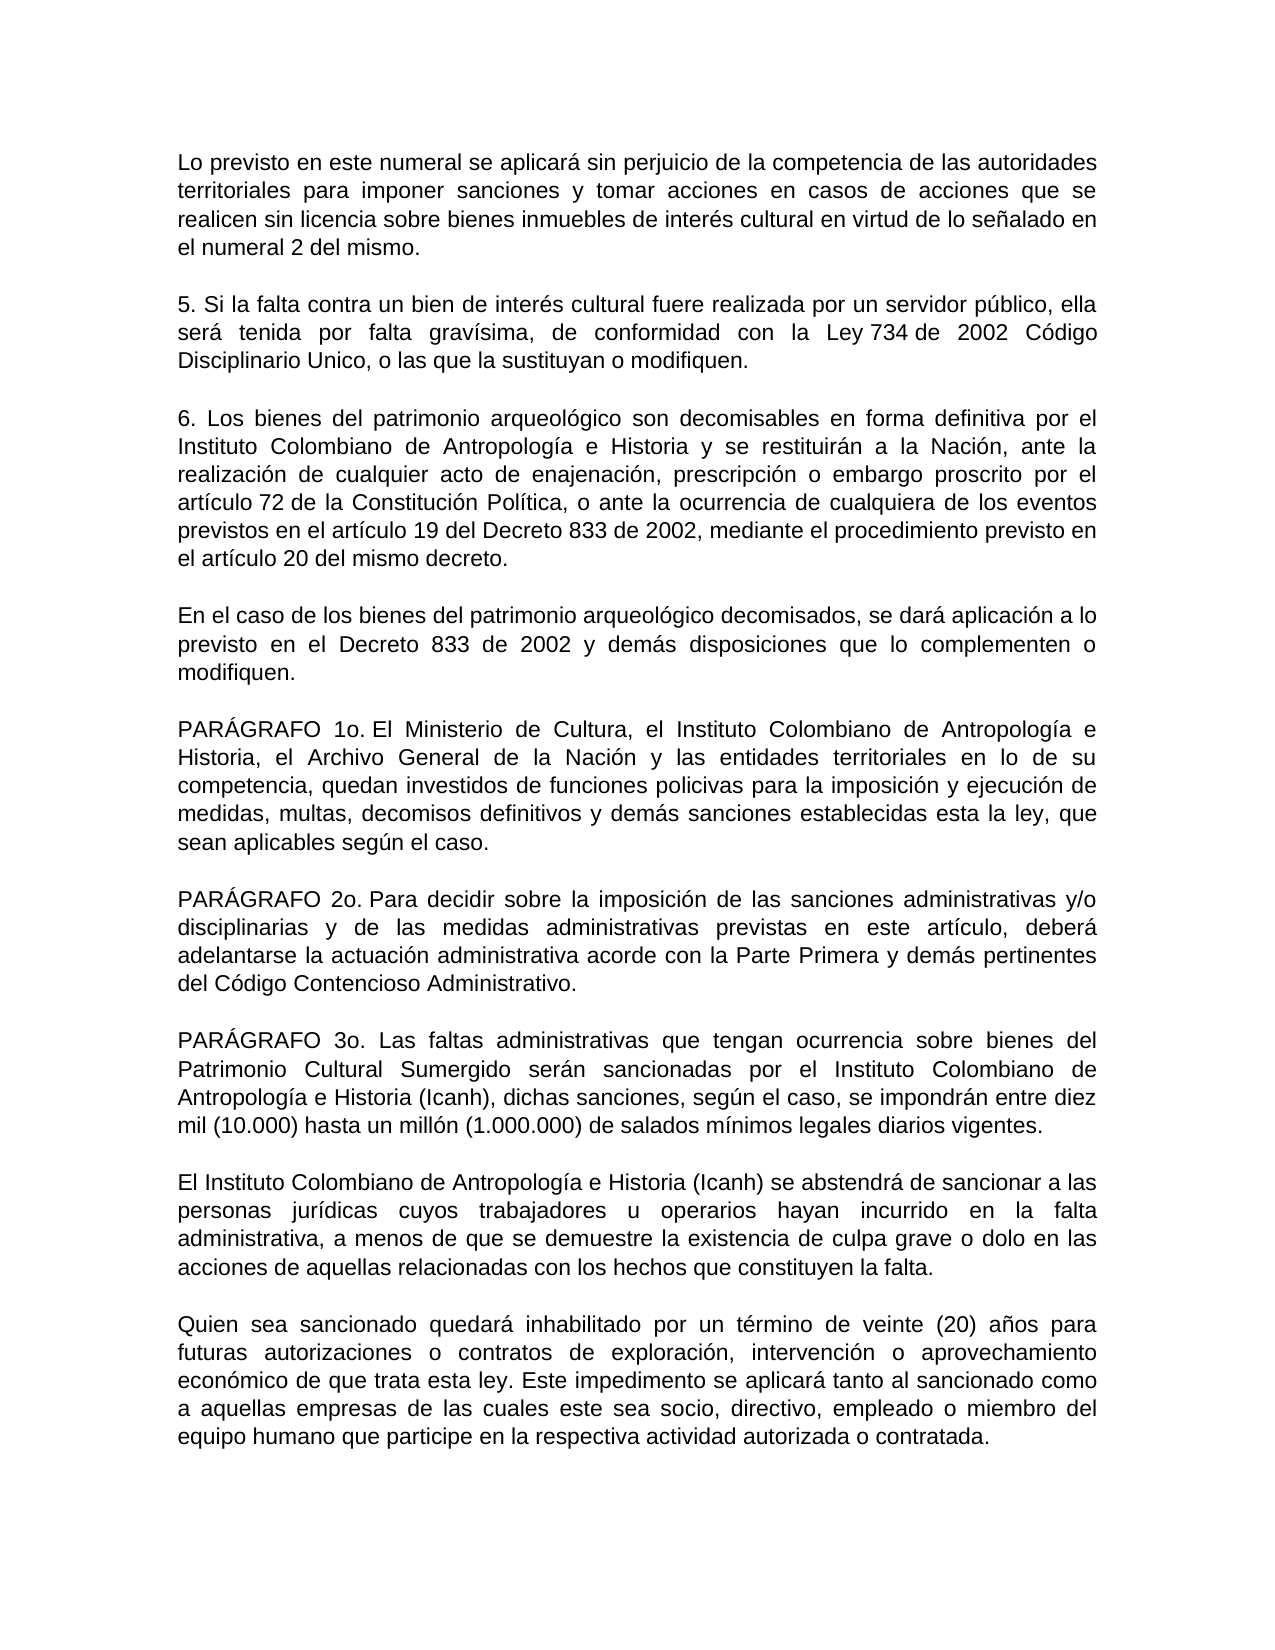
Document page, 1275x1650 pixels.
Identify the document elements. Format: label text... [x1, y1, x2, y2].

text PARÁGRAFO 1o. El Ministerio de Cultura, el Instituto Colombiano de Antropología e Historia, el Archivo General de la Nación y las entidades territoriales en lo de su competencia, quedan investidos de funciones policivas para la imposición y ejecución de medidas, multas, decomisos definitivos y demás sanciones establecidas esta la ley, que sean aplicables según el caso. [177, 714, 1098, 855]
text En el caso de los bienes del patrimonio arqueológico decomisados, se dará aplicación a lo previsto en el Decreto 833 de 2002 y demás disposiciones que lo complementen o modifiquen. [177, 601, 1098, 685]
text Lo previsto en este numeral se aplicará sin perjuicio de la competencia de las autoridades territoriales para imponer sanciones y tomar acciones en casos de acciones que se realicen sin licencia sobre bienes inmuebles de interés cultural en virtud de lo señalado en el numeral 2 del mismo. [177, 148, 1098, 260]
text 5. Si la falta contra un bien de interés cultural fuere realizada por un servidor público, ella será tenida por falta gravísima, de conformidad con la Ley 734 de 2002 Código Disciplinario Unico, o las que la sustituyan o modifiquen. [177, 289, 1098, 374]
text El Instituto Colombiano de Antropología e Historia (Icanh) se abstendrá de sancionar a las personas jurídicas cuyos trabajadores u operarios hayan incurrido en la falta administrativa, a menos de que se demuestre la existencia de culpa grave o dolo en las acciones de aquellas relacionadas con los hechos que constituyen la falta. [177, 1167, 1098, 1280]
text 6. Los bienes del patrimonio arqueológico son decomisables en forma definitiva por el Instituto Colombiano de Antropología e Historia y se restituirán a la Nación, ante la realización de cualquier acto de enajenación, prescripción o embargo proscrito por el artículo 72 de la Constitución Política, o ante la ocurrencia de cualquiera de los eventos previstos en el artículo 19 del Decreto 833 de 2002, mediante el procedimiento previsto en el artículo 20 del mismo decreto. [177, 403, 1098, 572]
text PARÁGRAFO 3o. Las faltas administrativas que tengan ocurrencia sobre bienes del Patrimonio Cultural Sumergido serán sancionadas por el Instituto Colombiano de Antropología e Historia (Icanh), dichas sanciones, según el caso, se impondrán entre diez mil (10.000) hasta un millón (1.000.000) de salados mínimos legales diarios vigentes. [177, 1026, 1098, 1138]
text Quien sea sancionado quedará inhabilitado por un término de veinte (20) años para futuras autorizaciones o contratos de exploración, intervención o aprovechamiento económico de que trata esta ley. Este impedimento se aplicará tanto al sancionado como a aquellas empresas de las cuales este sea socio, directivo, empleado o miembro del equipo humano que participe en la respectiva actividad autorizada o contratada. [177, 1309, 1098, 1450]
text PARÁGRAFO 2o. Para decidir sobre la imposición de las sanciones administrativas y/o disciplinarias y de las medidas administrativas previstas en este artículo, deberá adelantarse la actuación administrativa acorde con la Parte Primera y demás pertinentes del Código Contencioso Administrativo. [177, 884, 1098, 997]
